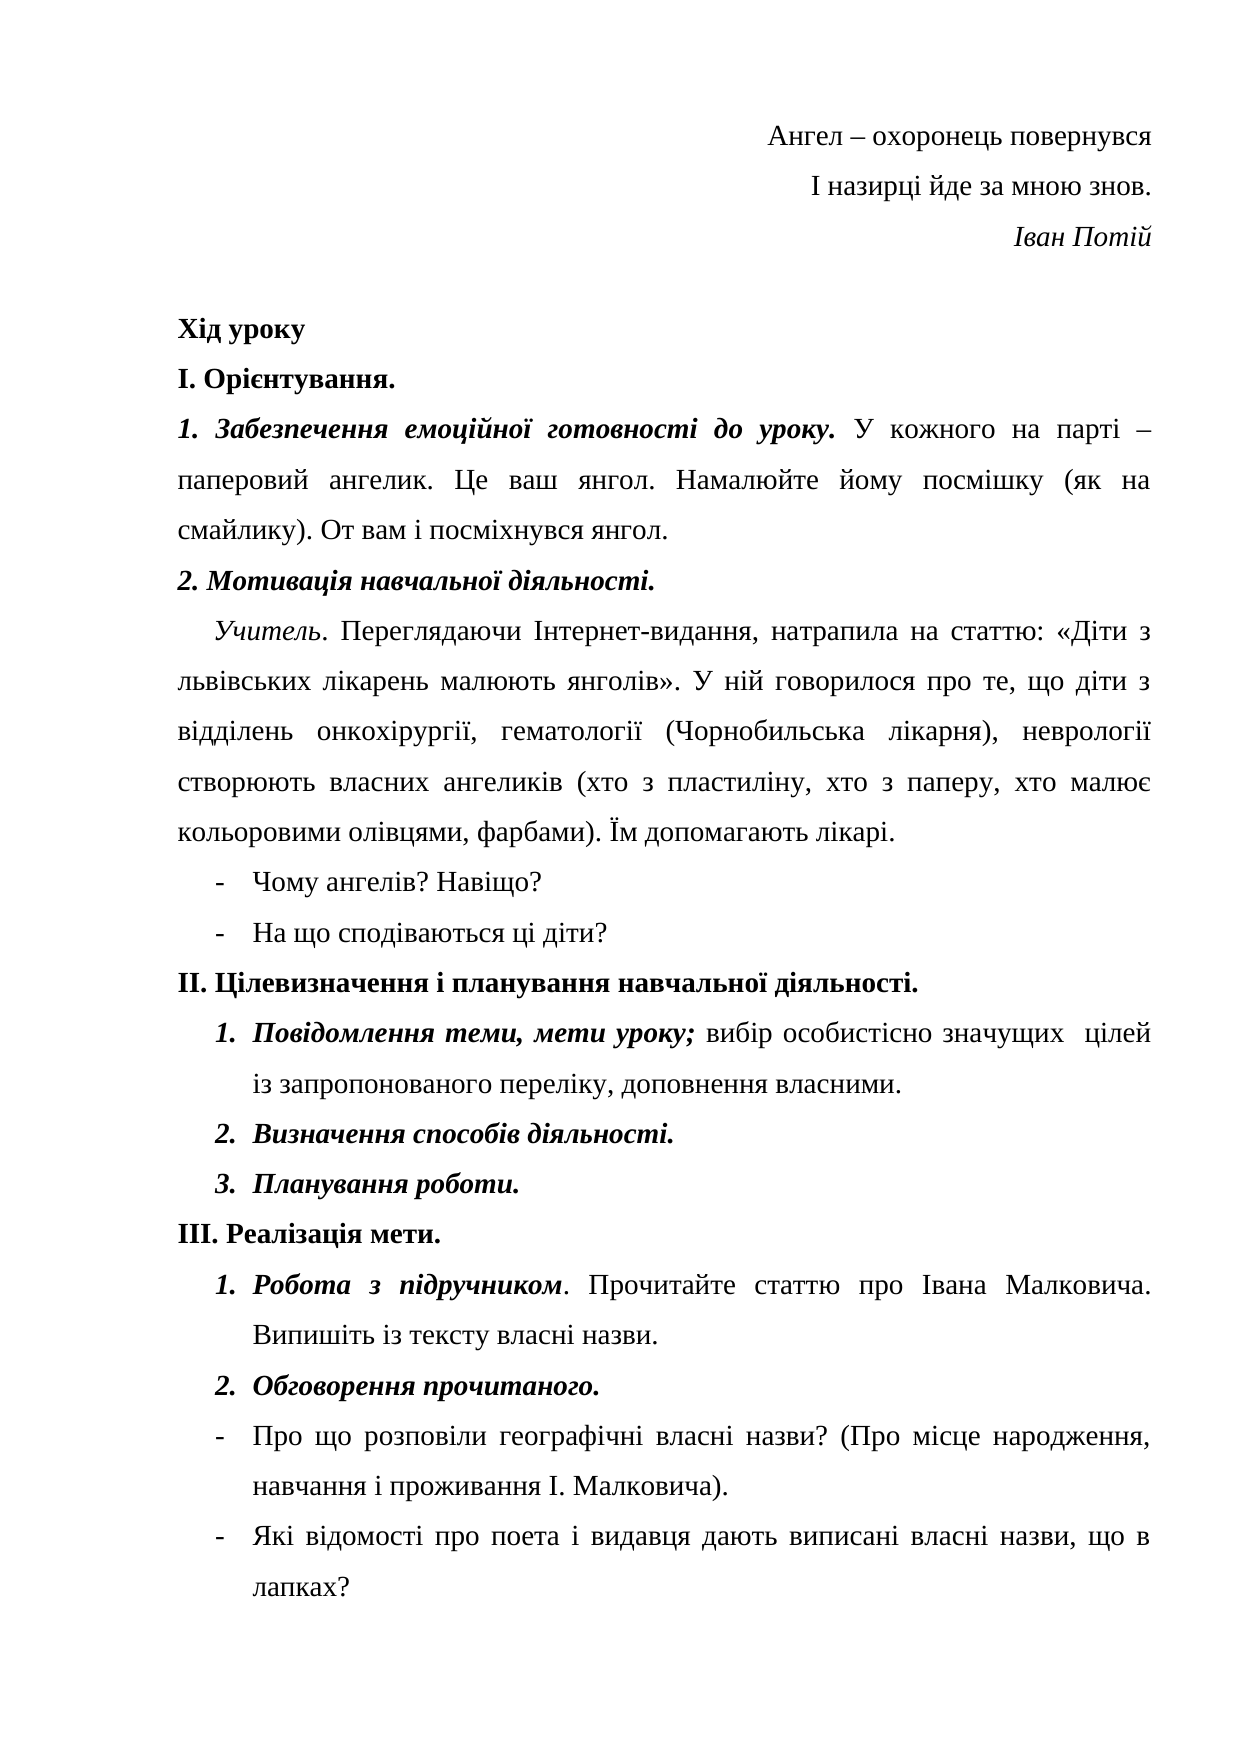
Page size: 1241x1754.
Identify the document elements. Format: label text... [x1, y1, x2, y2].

list Робота з підручником. Прочитайте статтю про Івана Малковича. Випишіть із тексту власні назви. [215, 1267, 1152, 1351]
text ІІІ. Реалізація мети. [177, 1217, 1152, 1250]
list Планування роботи. [215, 1166, 1152, 1200]
list На що сподіваються ці діти? [215, 915, 1152, 948]
list Які відомості про поета і видавця дають виписані власні назви, що в лапках? [215, 1518, 1152, 1602]
text ІІ. Цілевизначення і планування навчальної діяльності. [177, 965, 1152, 999]
text 1. Забезпечення емоційної готовності до уроку. У кожного на парті – паперовий ангелик. Це ваш янгол. Намалюйте йому посмішку (як на смайлику). От вам і посміхнувся янгол. [177, 412, 1152, 546]
text Іван Потій [177, 219, 1152, 252]
text 2. Мотивація навчальної діяльності. [177, 563, 1152, 596]
text Учитель. Переглядаючи Інтернет-видання, натрапила на статтю: «Діти з львівських лікарень малюють янголів». У ній говорилося про те, що діти з відділень онкохірургії, гематології (Чорнобильська лікарня), неврології створюють власних ангеликів (хто з пластиліну, хто з паперу, хто малює кольоровими олівцями, фарбами). Їм допомагають лікарі. [177, 613, 1152, 848]
text І назирці йде за мною знов. [177, 168, 1152, 202]
text Ангел – охоронець повернувся [177, 118, 1152, 152]
list Визначення способів діяльності. [215, 1116, 1152, 1149]
text І. Орієнтування. [177, 361, 1152, 395]
list Про що розповіли географічні власні назви? (Про місце народження, навчання і проживання І. Малковича). [215, 1418, 1152, 1502]
text Хід уроку [177, 311, 1152, 344]
list Чому ангелів? Навіщо? [215, 864, 1152, 898]
list Обговорення прочитаного. [215, 1368, 1152, 1401]
list Повідомлення теми, мети уроку; вибір особистісно значущих цілей із запропонованого переліку, доповнення власними. [215, 1015, 1152, 1099]
